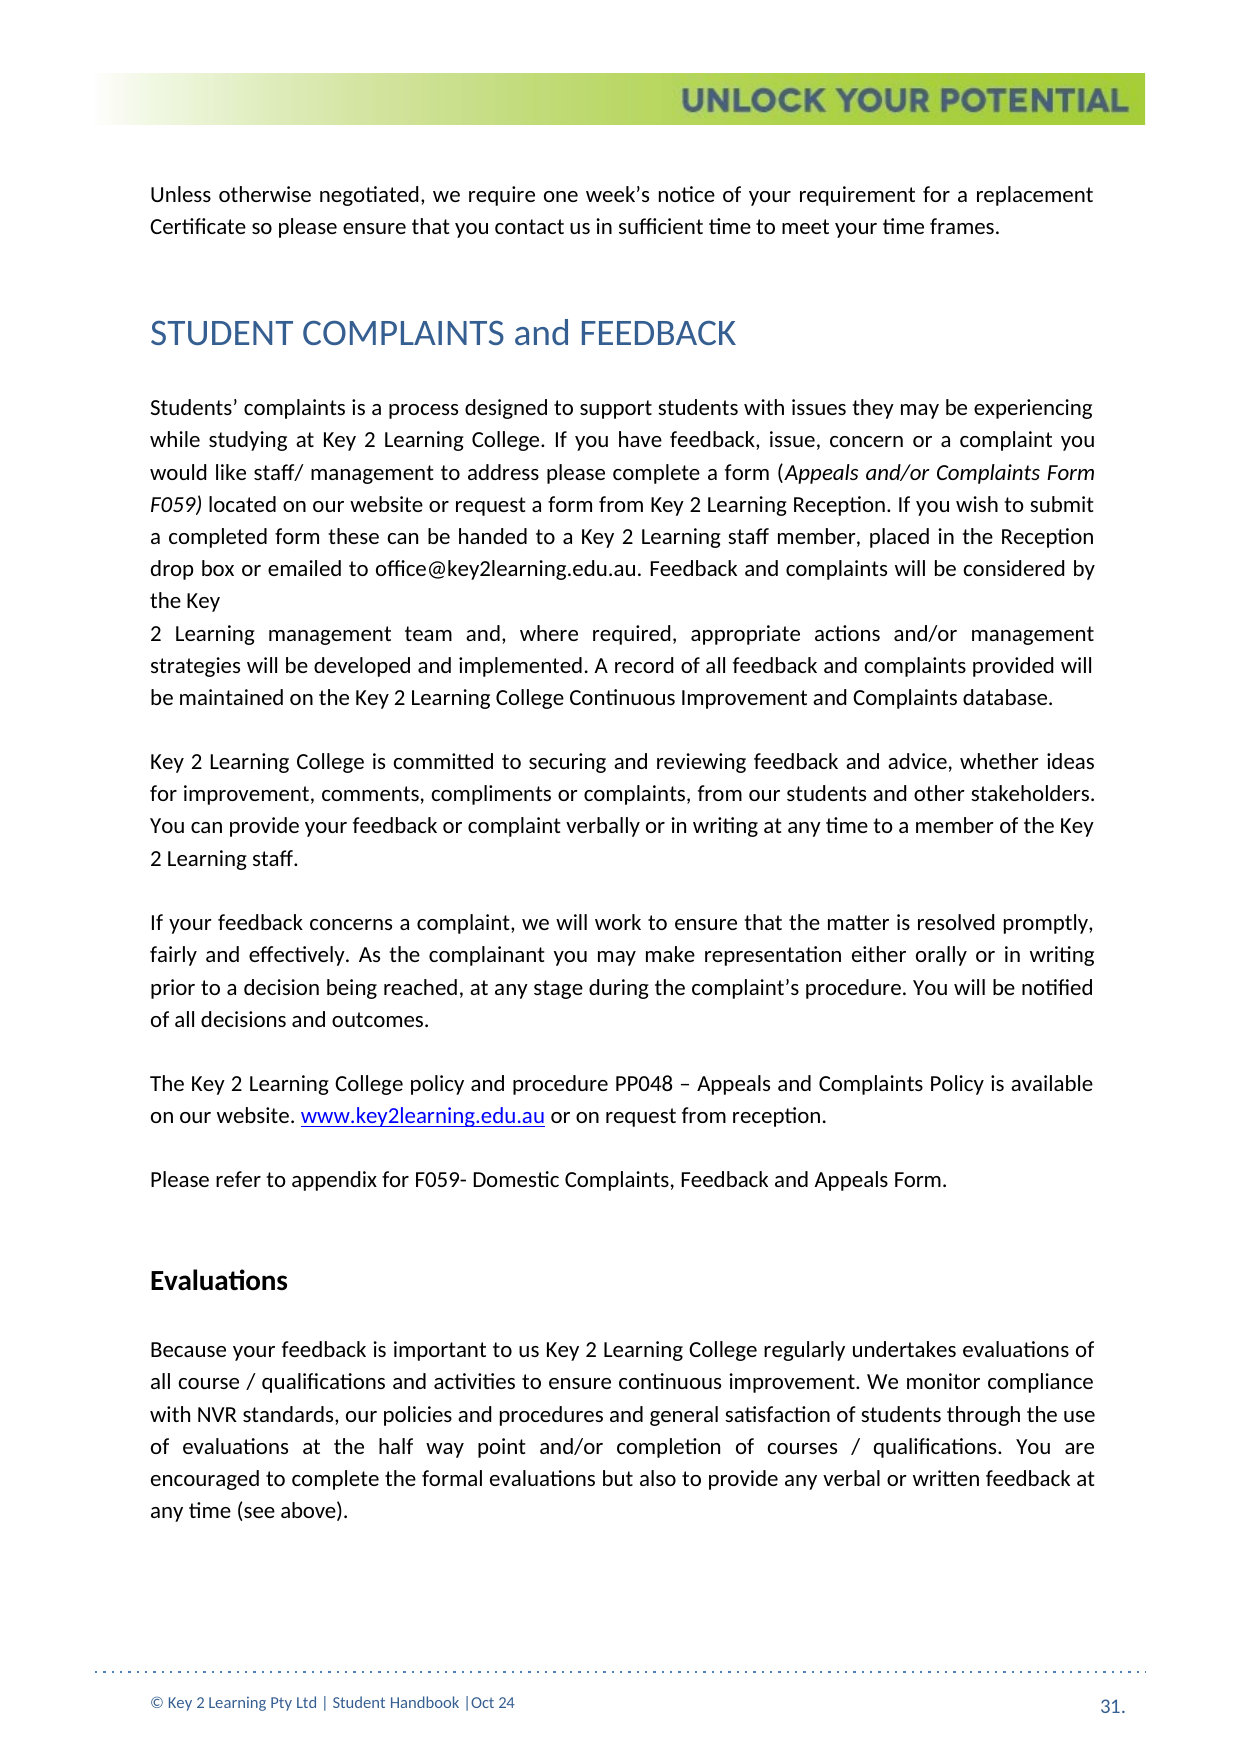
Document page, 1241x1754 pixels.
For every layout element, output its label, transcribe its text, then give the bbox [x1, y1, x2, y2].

subtitle Evaluations [150, 1262, 1196, 1298]
text Unless otherwise negotiated, we require one week’s notice of your requirement for a replacement Certificate so please ensure that you contact us in sufficient time to meet your time frames. [150, 181, 1095, 240]
picture [95, 73, 1146, 125]
text Please refer to appendix for F059- Domestic Complaints, Feedback and Appeals Form. [150, 1165, 1196, 1193]
text Because your feedback is important to us Key 2 Learning College regularly undertakes evaluations of all course / qualifications and activities to ensure continuous improvement. We monitor compliance with NVR standards, our policies and procedures and general satisfaction of students through the use of evaluations at the half way point and/or completion of courses / qualifications. You are encouraged to complete the formal evaluations but also to provide any verbal or written feedback at any time (see above). [150, 1335, 1096, 1524]
text 2 Learning management team and, where required, appropriate actions and/or management strategies will be developed and implemented. A record of all feedback and complaints provided will be maintained on the Key 2 Learning College Continuous Improvement and Complaints database. [150, 619, 1096, 711]
text Students’ complaints is a process designed to support students with issues they may be experiencing while studying at Key 2 Learning College. If you have feedback, issue, concern or a complaint you would like staff/ management to address please complete a form (Appeals and/or Complaints Form F059) located on our website or request a form from Key 2 Learning Reception. If you wish to submit a completed form these can be handed to a Key 2 Learning staff member, placed in the Reception drop box or emailed to office@key2learning.edu.au. Feedback and complaints will be considered by the Key [150, 393, 1096, 614]
text If your feedback concerns a complaint, we will work to ensure that the matter is resolved promptly, fairly and effectively. As the complainant you may make representation either orally or in writing prior to a decision being reached, at any stage during the complaint’s procedure. You will be notified of all decisions and outcomes. [150, 908, 1096, 1033]
text Key 2 Learning College is committed to securing and reviewing feedback and advice, whether ideas for improvement, comments, compliments or complaints, from our students and other stakeholders. You can provide your feedback or complaint verbally or in writing at any time to a member of the Key 2 Learning staff. [150, 747, 1096, 872]
text The Key 2 Learning College policy and procedure PP048 – Appeals and Complaints Policy is available on our website. www.key2learning.edu.au or on request from reception. [150, 1069, 1095, 1129]
subtitle STUDENT COMPLAINTS and FEEDBACK [150, 309, 1196, 354]
